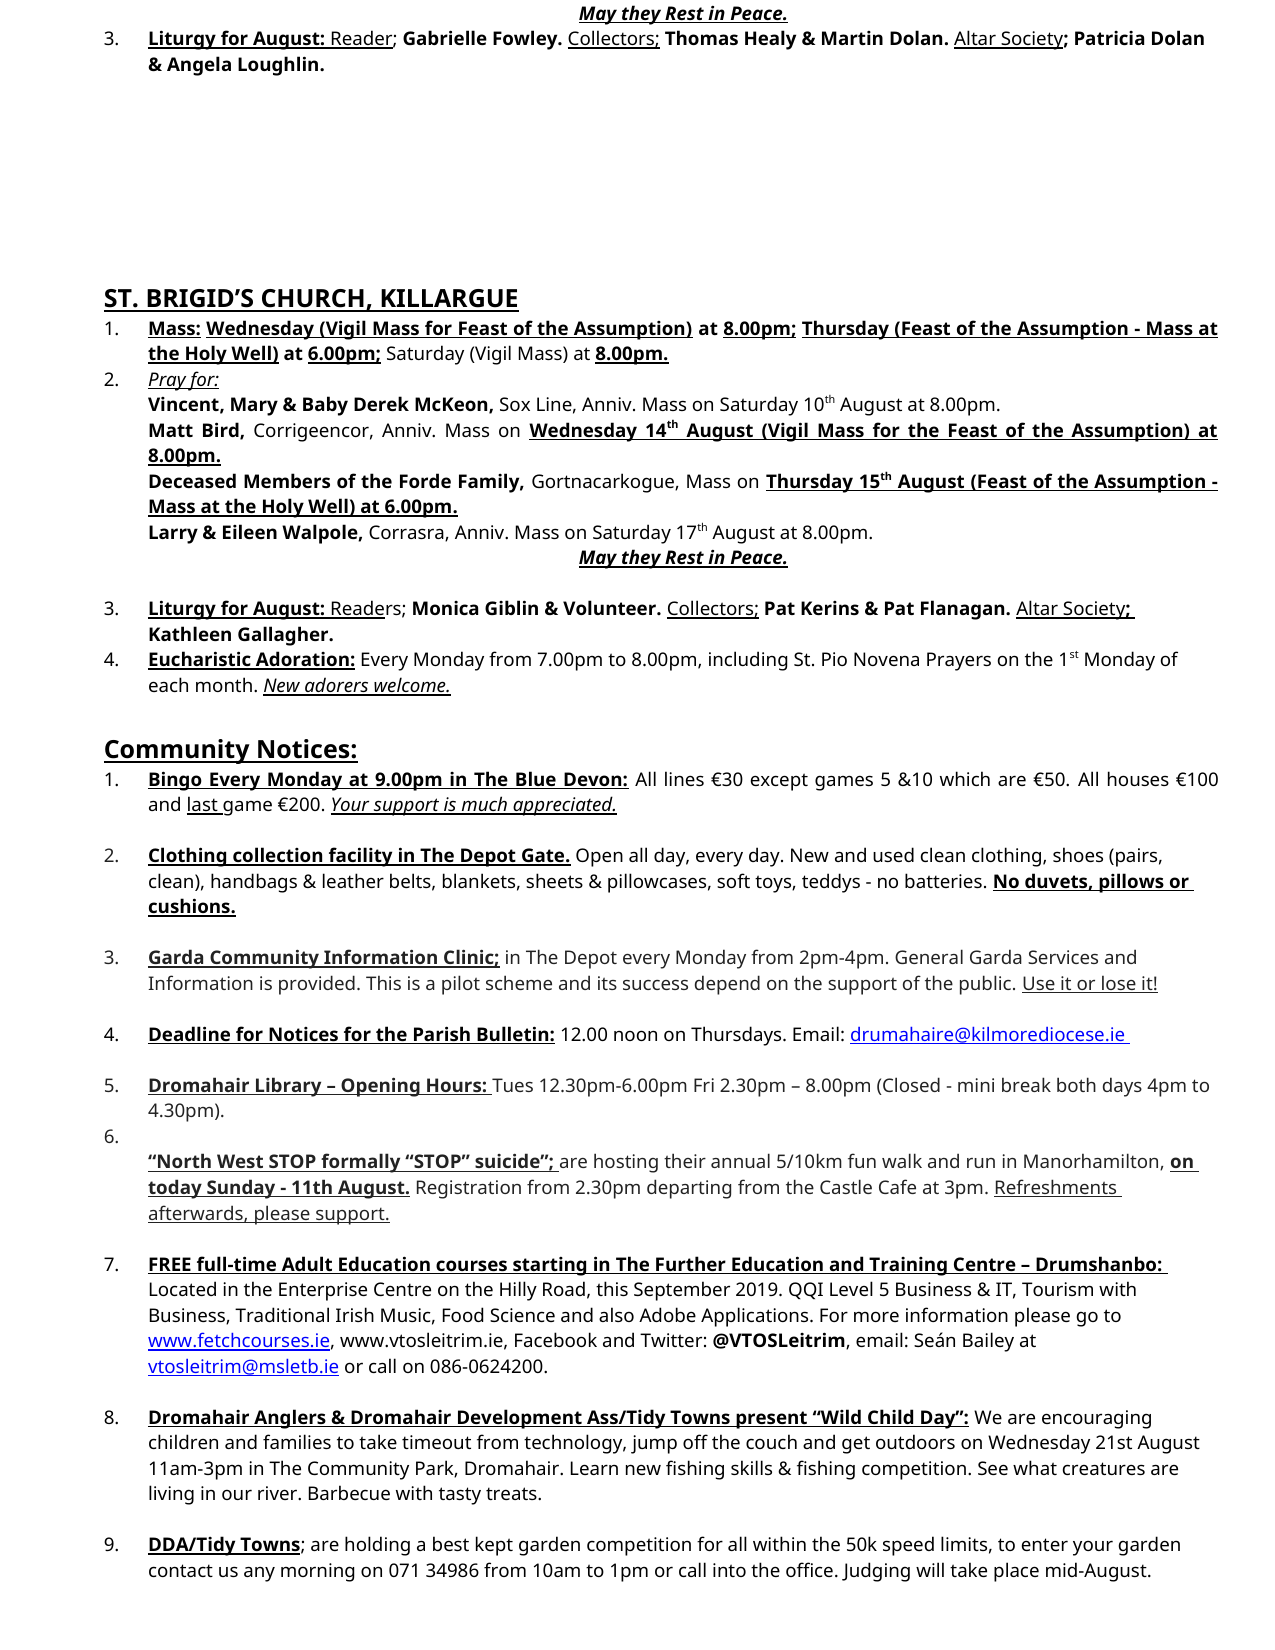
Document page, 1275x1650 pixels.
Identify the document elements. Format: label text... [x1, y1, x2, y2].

text Matt Bird, Corrigeencor, Anniv. Mass on Wednesday 14th August (Vigil Mass for the Feast of the Assumption) at 8.00pm. [148, 417, 1219, 468]
text Deceased Members of the Forde Family, Gortnacarkogue, Mass on Thursday 15th August (Feast of the Assumption - Mass at the Holy Well) at 6.00pm. [148, 468, 1219, 519]
list Mass: Wednesday (Vigil Mass for Feast of the Assumption) at 8.00pm; Thursday (Feast of the Assumption - Mass at the Holy Well) at 6.00pm; Saturday (Vigil Mass) at 8.00pm. [103, 315, 1219, 366]
text ST. BRIGID’S CHURCH, KILLARGUE [103, 281, 1219, 315]
text “North West STOP formally “STOP” suicide”; are hosting their annual 5/10km fun walk and run in Manorhamilton, on today Sunday - 11th August. Registration from 2.30pm departing from the Castle Cafe at 3pm. Refreshments afterwards, please support. [148, 1149, 1219, 1225]
list Pray for: [103, 366, 1219, 392]
text Vincent, Mary & Baby Derek McKeon, Sox Line, Anniv. Mass on Saturday 10th August at 8.00pm. [148, 392, 1219, 417]
text Community Notices: [103, 732, 1219, 766]
list Deadline for Notices for the Parish Bulletin: 12.00 noon on Thursdays. Email: drumahaire@kilmorediocese.ie [103, 1021, 1219, 1047]
text May they Rest in Peace. [148, 545, 1219, 570]
text May they Rest in Peace. [148, 0, 1219, 26]
list Liturgy for August: Readers; Monica Giblin & Volunteer. Collectors; Pat Kerins & Pat Flanagan. Altar Society; Kathleen Gallagher. [103, 596, 1219, 647]
list Bingo Every Monday at 9.00pm in The Blue Devon: All lines €30 except games 5 &10 which are €50. All houses €100 and last game €200. Your support is much appreciated. [103, 766, 1219, 817]
list Clothing collection facility in The Depot Gate. Open all day, every day. New and used clean clothing, shoes (pairs, clean), handbags & leather belts, blankets, sheets & pillowcases, soft toys, teddys - no batteries. No duvets, pillows or cushions. [103, 842, 1219, 919]
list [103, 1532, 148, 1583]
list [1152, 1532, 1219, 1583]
list Garda Community Information Clinic; in The Depot every Monday from 2pm-4pm. General Garda Services and Information is provided. This is a pilot scheme and its success depend on the support of the public. Use it or lose it! [103, 944, 1219, 996]
list Dromahair Anglers & Dromahair Development Ass/Tidy Towns present “Wild Child Day”: We are encouraging children and families to take timeout from technology, jump off the couch and get outdoors on Wednesday 21st August 11am-3pm in The Community Park, Dromahair. Learn new fishing skills & fishing competition. See what creatures are living in our river. Barbecue with tasty treats. [103, 1404, 1219, 1506]
list Eucharistic Adoration: Every Monday from 7.00pm to 8.00pm, including St. Pio Novena Prayers on the 1st Monday of each month. New adorers welcome. [103, 647, 1219, 698]
list FREE full-time Adult Education courses starting in The Further Education and Training Centre – Drumshanbo: Located in the Enterprise Centre on the Hilly Road, this September 2019. QQI Level 5 Business & IT, Tourism with Business, Traditional Irish Music, Food Science and also Adobe Applications. For more information please go to www.fetchcourses.ie, www.vtosleitrim.ie, Facebook and Twitter: @VTOSLeitrim, email: Seán Bailey at vtosleitrim@msletb.ie or call on 086-0624200. [103, 1251, 1219, 1378]
list Dromahair Library – Opening Hours: Tues 12.30pm-6.00pm Fri 2.30pm – 8.00pm (Closed - mini break both days 4pm to 4.30pm). [103, 1072, 1219, 1123]
list Liturgy for August: Reader; Gabrielle Fowley. Collectors; Thomas Healy & Martin Dolan. Altar Society; Patricia Dolan & Angela Loughlin. [103, 26, 1219, 77]
text Larry & Eileen Walpole, Corrasra, Anniv. Mass on Saturday 17th August at 8.00pm. [148, 519, 1219, 545]
